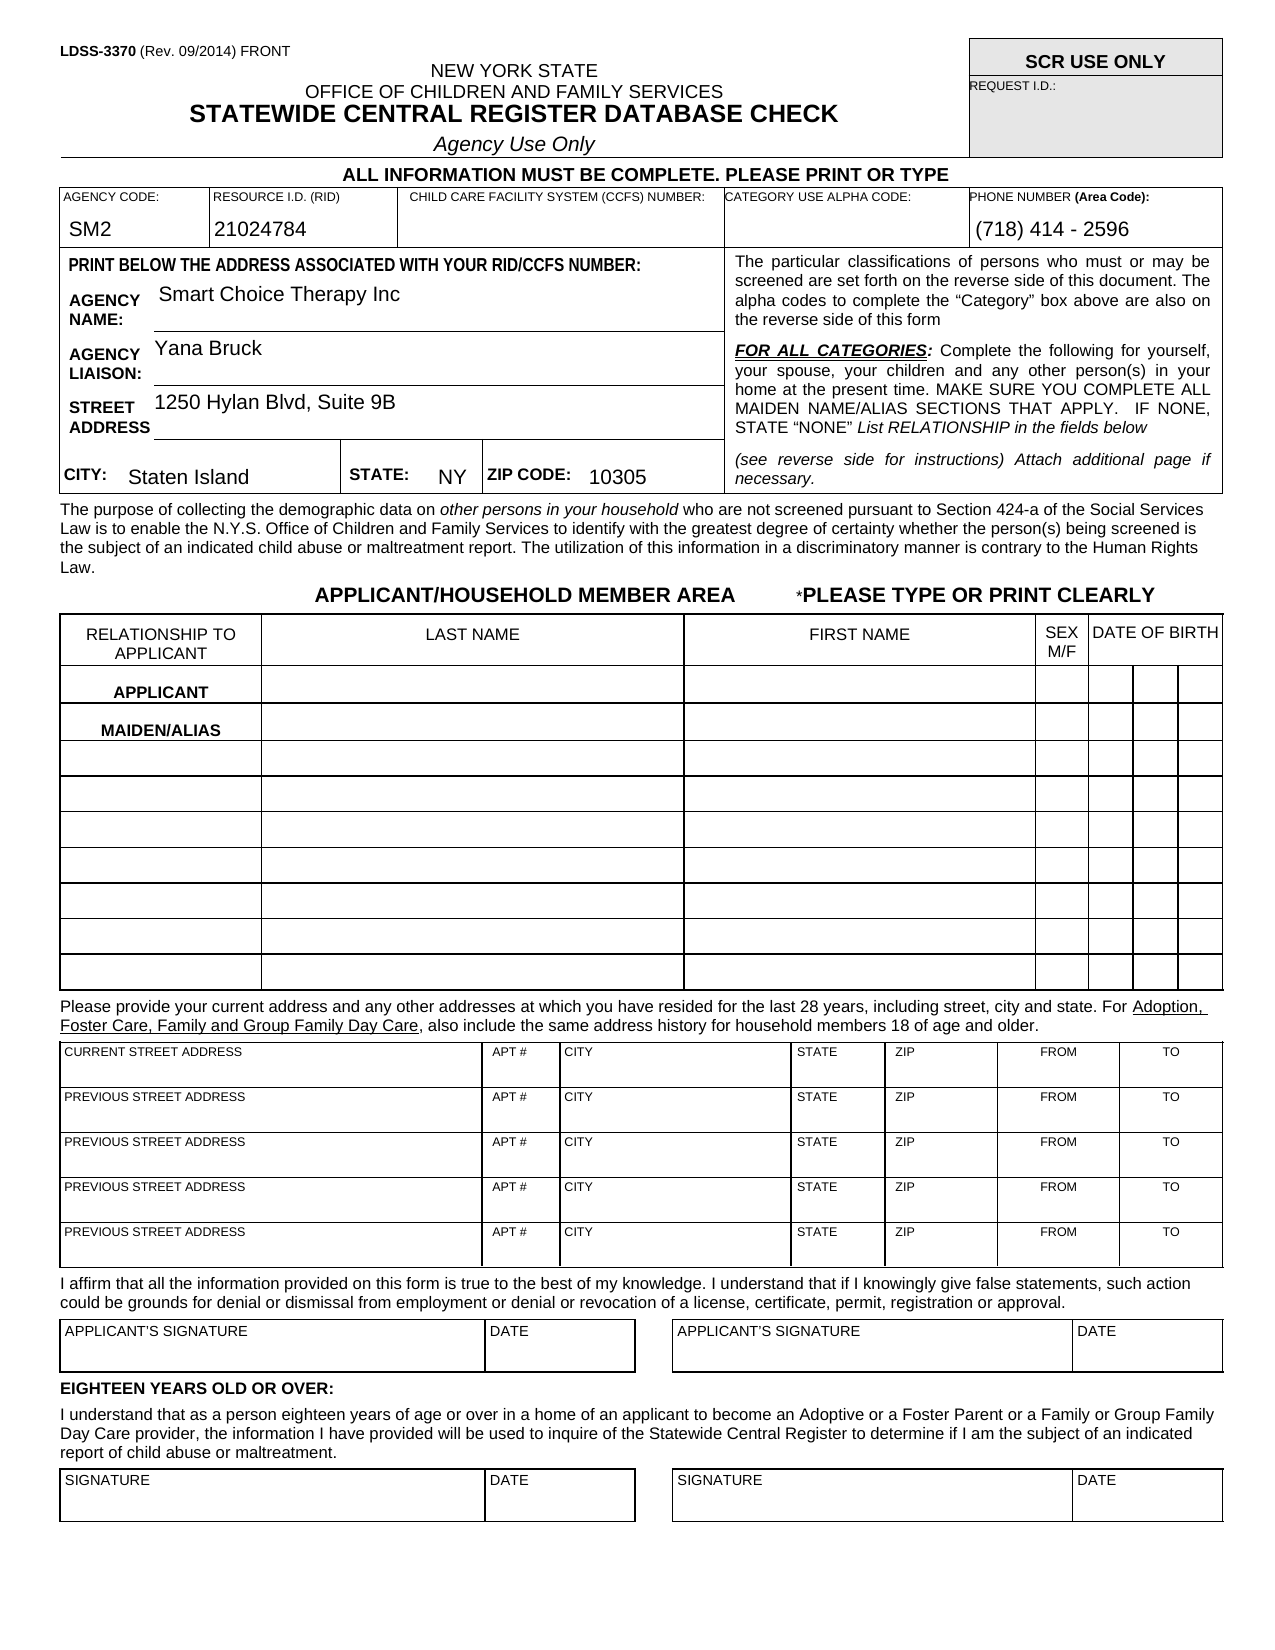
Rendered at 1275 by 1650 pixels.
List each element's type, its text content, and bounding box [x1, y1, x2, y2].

table_header LDSS-3370 (Rev. 09/2014) FRONT OFFICE OF CHILDREN AND FAMILY SERVICES STATEWIDE CENTRAL REGISTER DATABASE CHECK Agency Use Only [60, 38, 969, 157]
table_header LAST NAME [262, 615, 683, 665]
text Please provide your current address and any other addresses at which you have resided for the last 28 years, including street, city and state. For Adoption, Foster Care, Family and Group Family Day Care, also include the same address history for household members 18 of age and older. [60, 997, 1215, 1035]
table_cell CHILD CARE FACILITY SYSTEM (CCFS) NUMBER: [398, 188, 724, 247]
table_cell [262, 741, 683, 775]
table_header TO [1120, 1043, 1222, 1086]
table_cell ZIP [886, 1088, 997, 1131]
table_cell STATE [792, 1133, 884, 1176]
table_cell [1036, 777, 1088, 811]
table_cell [685, 704, 1035, 739]
table_cell [1134, 812, 1177, 846]
table_cell [1089, 666, 1132, 702]
table_cell [1089, 884, 1132, 918]
table_header DATE [486, 1320, 634, 1371]
text EIGHTEEN YEARS OLD OR OVER: [60, 1379, 1215, 1398]
table_cell [685, 666, 1035, 702]
table_cell [1036, 666, 1088, 702]
table_cell AGENCY NAME: [60, 277, 154, 331]
table_cell RESOURCE I.D. (RID) 21024784 [210, 188, 397, 247]
table_cell [1089, 919, 1132, 953]
table_header APPLICANT’S SIGNATURE [61, 1320, 484, 1371]
table_cell [1134, 919, 1177, 953]
table_cell [61, 777, 261, 811]
table_cell TO [1120, 1088, 1222, 1131]
table_cell MAIDEN/ALIAS [61, 704, 261, 739]
table_cell [1134, 666, 1177, 702]
table_cell [1179, 955, 1222, 989]
table_cell ZIP CODE: [483, 440, 584, 493]
table_cell [1134, 704, 1177, 739]
table_cell [1036, 812, 1088, 846]
text I affirm that all the information provided on this form is true to the best of my knowledge. I understand that if I knowingly give false statements, such action could be grounds for denial or dismissal from employment or denial or revocation of a license, certificate, permit, registration or approval. [60, 1274, 1215, 1312]
table_cell PREVIOUS STREET ADDRESS [61, 1223, 481, 1266]
table_cell FROM [998, 1133, 1119, 1176]
table_cell TO [1120, 1178, 1222, 1221]
table_cell [685, 884, 1035, 918]
table_header [636, 1319, 672, 1371]
table_cell [262, 777, 683, 811]
table_header APPLICANT’S SIGNATURE [673, 1320, 1072, 1371]
table_cell [685, 955, 1035, 989]
table_cell PREVIOUS STREET ADDRESS [61, 1178, 481, 1221]
table_cell [262, 884, 683, 918]
table_header DATE OF BIRTH [1089, 615, 1222, 665]
table_cell [685, 848, 1035, 882]
table_cell [1036, 884, 1088, 918]
table_cell [1089, 704, 1132, 739]
table_cell [61, 848, 261, 882]
table_cell NY [426, 440, 482, 493]
table_cell ALL INFORMATION MUST BE COMPLETE. PLEASE PRINT OR TYPE [60, 158, 1222, 187]
table_cell [685, 919, 1035, 953]
table_cell APT # [483, 1133, 559, 1176]
table_cell REQUEST I.D.: [970, 76, 1222, 157]
table_header Relationship to Applicant [61, 615, 261, 665]
table_cell [1089, 777, 1132, 811]
table_cell [1179, 704, 1222, 739]
table_cell [262, 919, 683, 953]
table_cell APT # [483, 1178, 559, 1221]
table_cell [685, 777, 1035, 811]
table_cell [1179, 666, 1222, 702]
text APPLICANT/HOUSEHOLD MEMBER AREA *PLEASE TYPE OR PRINT CLEARLY [60, 583, 1215, 607]
table_cell [1089, 812, 1132, 846]
table_header SCR USE ONLY [970, 39, 1222, 75]
text I understand that as a person eighteen years of age or over in a home of an applicant to become an Adoptive or a Foster Parent or a Family or Group Family Day Care provider, the information I have provided will be used to inquire of the Statewide Central Register to determine if I am the subject of an indicated report of child abuse or maltreatment. [60, 1404, 1215, 1462]
table_cell [1134, 955, 1177, 989]
table_cell Staten Island [116, 439, 340, 493]
table_cell [1134, 777, 1177, 811]
table_cell [262, 955, 683, 989]
table_header STATE [792, 1043, 884, 1086]
table_cell [262, 848, 683, 882]
table_header SIGNATURE [61, 1470, 484, 1521]
table_cell FROM [998, 1223, 1119, 1266]
table_header CITY [561, 1043, 790, 1086]
table_cell Yana Bruck [154, 332, 724, 385]
table_cell The particular classifications of persons who must or may be screened are set forth on the reverse side of this document. The alpha codes to complete the “Category” box above are also on the reverse side of this form FOR ALL CATEGORIES: Complete the following for yourself, your spouse, your children and any other person(s) in your home at the present time. MAKE SURE YOU COMPLETE ALL MAIDEN NAME/ALIAS SECTIONS THAT APPLY. IF NONE, STATE “NONE” List RELATIONSHIP in the fields below (see reverse side for instructions) Attach additional page if necessary. [725, 248, 1222, 493]
table_cell [1134, 884, 1177, 918]
table_cell 1250 Hylan Blvd, Suite 9B [154, 386, 724, 439]
table_cell [262, 812, 683, 846]
table_cell ZIP [886, 1223, 997, 1266]
table_cell [685, 812, 1035, 846]
table_cell AGENCY CODE: SM2 [60, 188, 209, 247]
table_cell CITY [561, 1178, 790, 1221]
table_cell CITY: [60, 439, 116, 493]
table_cell [1134, 741, 1177, 775]
table_cell APT # [483, 1223, 559, 1266]
table_header SEX M/F [1036, 615, 1088, 665]
table_cell [1036, 955, 1088, 989]
table_cell [61, 919, 261, 953]
table_cell 10305 [585, 440, 724, 493]
table_cell CITY [561, 1133, 790, 1176]
table_cell ZIP [886, 1133, 997, 1176]
table_cell [1179, 884, 1222, 918]
table_header DATE [1073, 1320, 1222, 1371]
table_cell CITY [561, 1088, 790, 1131]
table_header ZIP [886, 1043, 997, 1086]
table_cell PREVIOUS STREET ADDRESS [61, 1088, 481, 1131]
table_cell [685, 741, 1035, 775]
table_header FROM [998, 1043, 1119, 1086]
table_cell [1134, 848, 1177, 882]
table_header DATE [486, 1470, 634, 1521]
table_cell FROM [998, 1088, 1119, 1131]
table_cell [61, 741, 261, 775]
table_cell STATE [792, 1223, 884, 1266]
table_cell STATE: [341, 440, 426, 493]
table_cell [61, 812, 261, 846]
table_header DATE [1073, 1470, 1222, 1521]
table_cell [262, 666, 683, 702]
table_cell [262, 704, 683, 739]
table_cell STATE [792, 1178, 884, 1221]
table_header FIRST NAME [685, 615, 1035, 665]
table_cell PHONE NUMBER (Area Code): (718) 414 - 2596 [970, 188, 1222, 247]
table_cell PRINT BELOW THE ADDRESS ASSOCIATED WITH YOUR RID/CCFS NUMBER: [60, 248, 724, 277]
table_cell [1089, 848, 1132, 882]
table_cell STATE [792, 1088, 884, 1131]
table_cell TO [1120, 1223, 1222, 1266]
table_header SIGNATURE [673, 1470, 1072, 1521]
table_cell [1179, 812, 1222, 846]
table_header CURRENT STREET ADDRESS [61, 1043, 481, 1086]
table_cell [1179, 848, 1222, 882]
table_cell [1036, 919, 1088, 953]
table_cell [1036, 704, 1088, 739]
table_cell APPLICANT [61, 666, 261, 702]
table_cell Smart Choice Therapy Inc [154, 277, 724, 331]
table_cell AGENCY LIAISON: [60, 331, 154, 385]
table_cell [1179, 777, 1222, 811]
table_cell ZIP [886, 1178, 997, 1221]
table_header APT # [483, 1043, 559, 1086]
table_cell [61, 884, 261, 918]
table_cell CITY [561, 1223, 790, 1266]
table_cell APT # [483, 1088, 559, 1131]
table_cell [1036, 848, 1088, 882]
table_cell [1179, 919, 1222, 953]
table_cell [61, 955, 261, 989]
table_cell [1089, 955, 1132, 989]
table_cell FROM [998, 1178, 1119, 1221]
table_cell [1089, 741, 1132, 775]
table_cell [1036, 741, 1088, 775]
table_cell CATEGORY USE ALPHA CODE: [725, 188, 969, 247]
table_cell [1179, 741, 1222, 775]
table_cell STREET ADDRESS: [60, 385, 154, 439]
text The purpose of collecting the demographic data on other persons in your household who are not screened pursuant to Section 424-a of the Social Services Law is to enable the N.Y.S. Office of Children and Family Services to identify with the greatest degree of certainty whether the person(s) being screened is the subject of an indicated child abuse or maltreatment report. The utilization of this information in a discriminatory manner is contrary to the Human Rights Law. [60, 500, 1215, 577]
table_header [636, 1468, 672, 1521]
table_cell PREVIOUS STREET ADDRESS [61, 1133, 481, 1176]
table_cell TO [1120, 1133, 1222, 1176]
